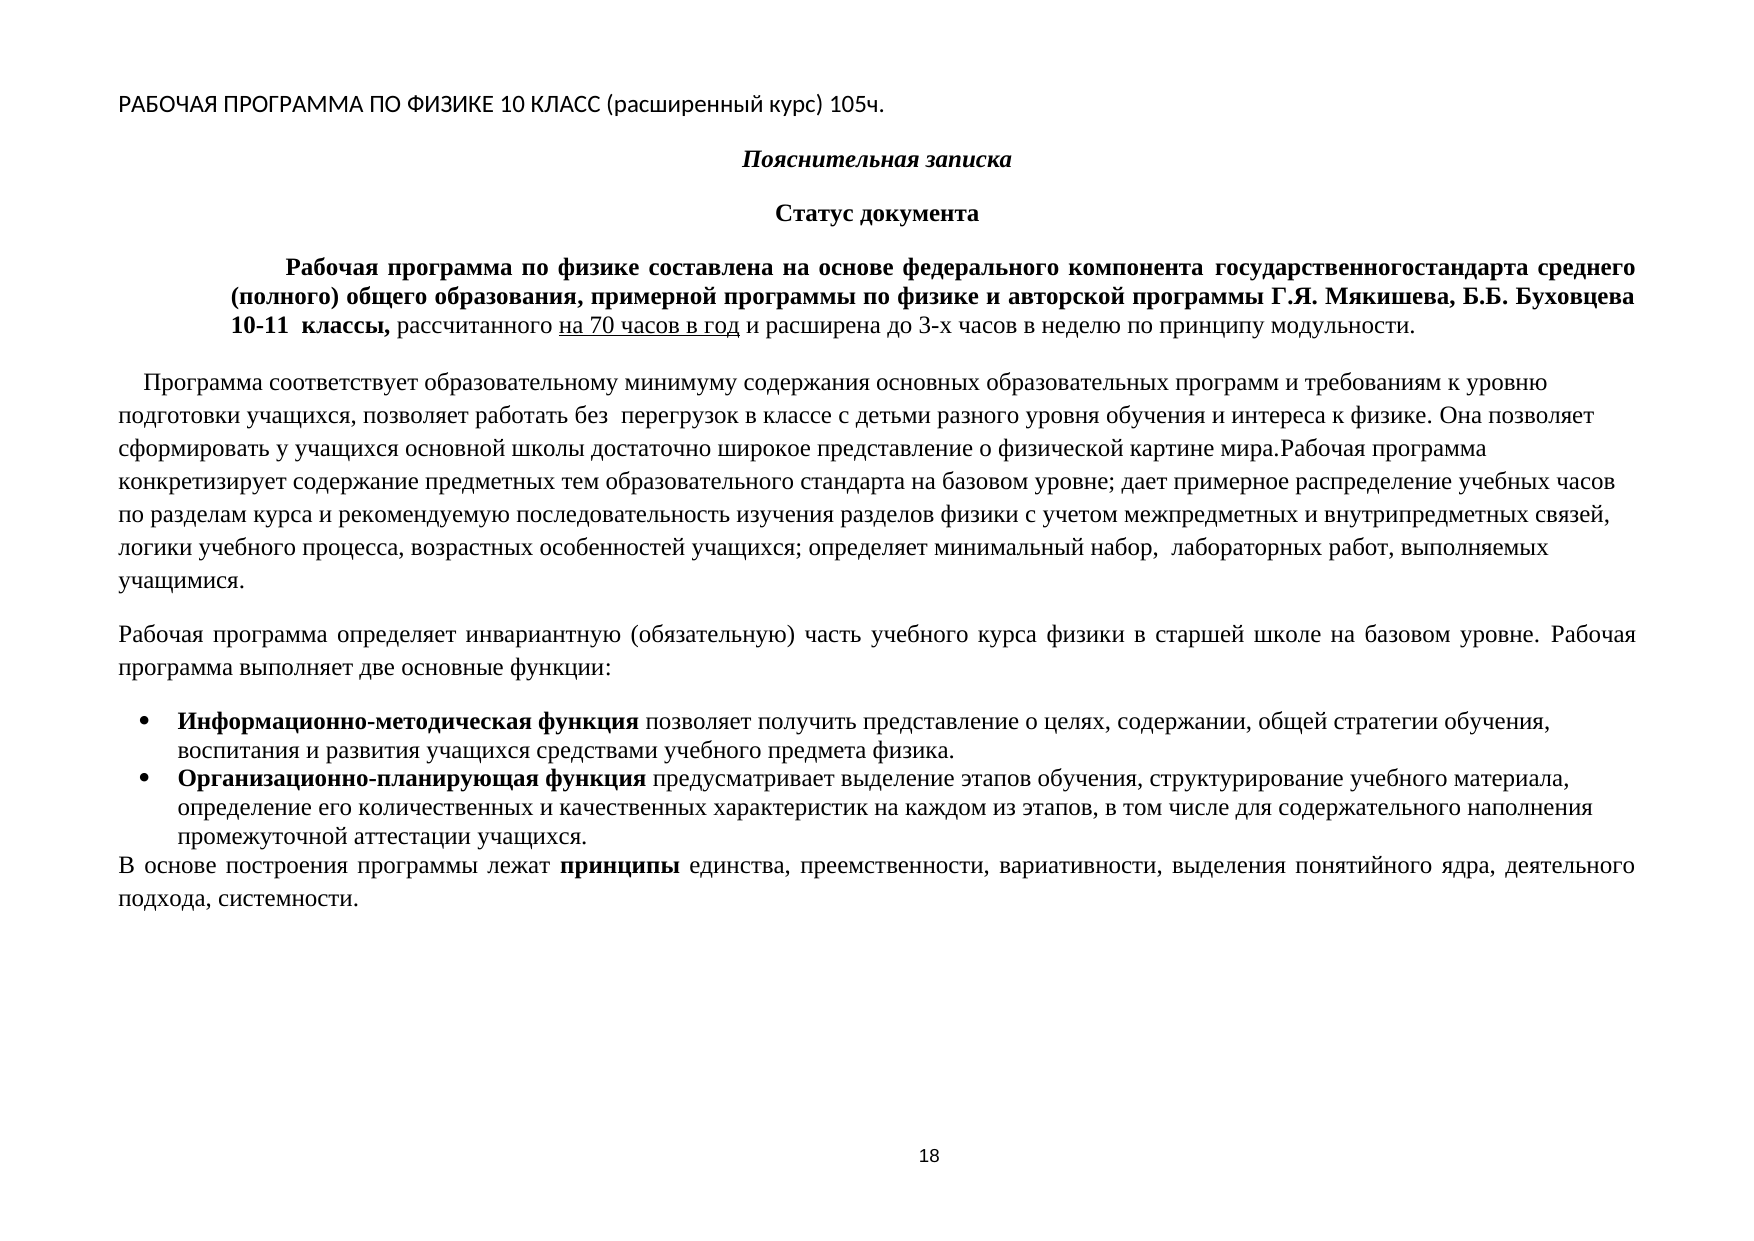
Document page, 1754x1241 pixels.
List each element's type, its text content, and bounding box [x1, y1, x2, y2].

text Программа соответствует образовательному минимуму содержания основных образовательных программ и требованиям к уровню подготовки учащихся, позволяет работать без перегрузок в классе с детьми разного уровня обучения и интереса к физике. Она позволяет сформировать у учащихся основной школы достаточно широкое представление о физической картине мира.Рабочая программа конкретизирует содержание предметных тем образовательного стандарта на базовом уровне; дает примерное распределение учебных часов по разделам курса и рекомендуемую последовательность изучения разделов физики с учетом межпредметных и внутрипредметных связей, логики учебного процесса, возрастных особенностей учащихся; определяет минимальный набор, лабораторных работ, выполняемых учащимися. [118, 367, 1636, 594]
text РАБОЧАЯ ПРОГРАММА ПО ФИЗИКЕ 10 КЛАСС (расширенный курс) 105ч. [118, 89, 1636, 119]
text Пояснительная записка [118, 144, 1636, 173]
list Информационно-методическая функция позволяет получить представление о целях, содержании, общей стратегии обучения, воспитания и развития учащихся средствами учебного предмета физика. [140, 706, 1636, 763]
text Рабочая программа определяет инвариантную (обязательную) часть учебного курса физики в старшей школе на базовом уровне. Рабочая программа выполняет две основные функции: [118, 619, 1636, 681]
text Статус документа [118, 198, 1636, 227]
text Рабочая программа по физике составлена на основе федерального компонента государственногостандарта среднего (полного) общего образования, примерной программы по физике и авторской программы Г.Я. Мякишева, Б.Б. Буховцева 10-11 классы, рассчитанного на 70 часов в год и расширена до 3-х часов в неделю по принципу модульности. [231, 252, 1636, 338]
text В основе построения программы лежат принципы единства, преемственности, вариативности, выделения понятийного ядра, деятельного подхода, системности. [118, 850, 1636, 912]
list Организационно-планирующая функция предусматривает выделение этапов обучения, структурирование учебного материала, определение его количественных и качественных характеристик на каждом из этапов, в том числе для содержательного наполнения промежуточной аттестации учащихся. [140, 763, 1636, 850]
